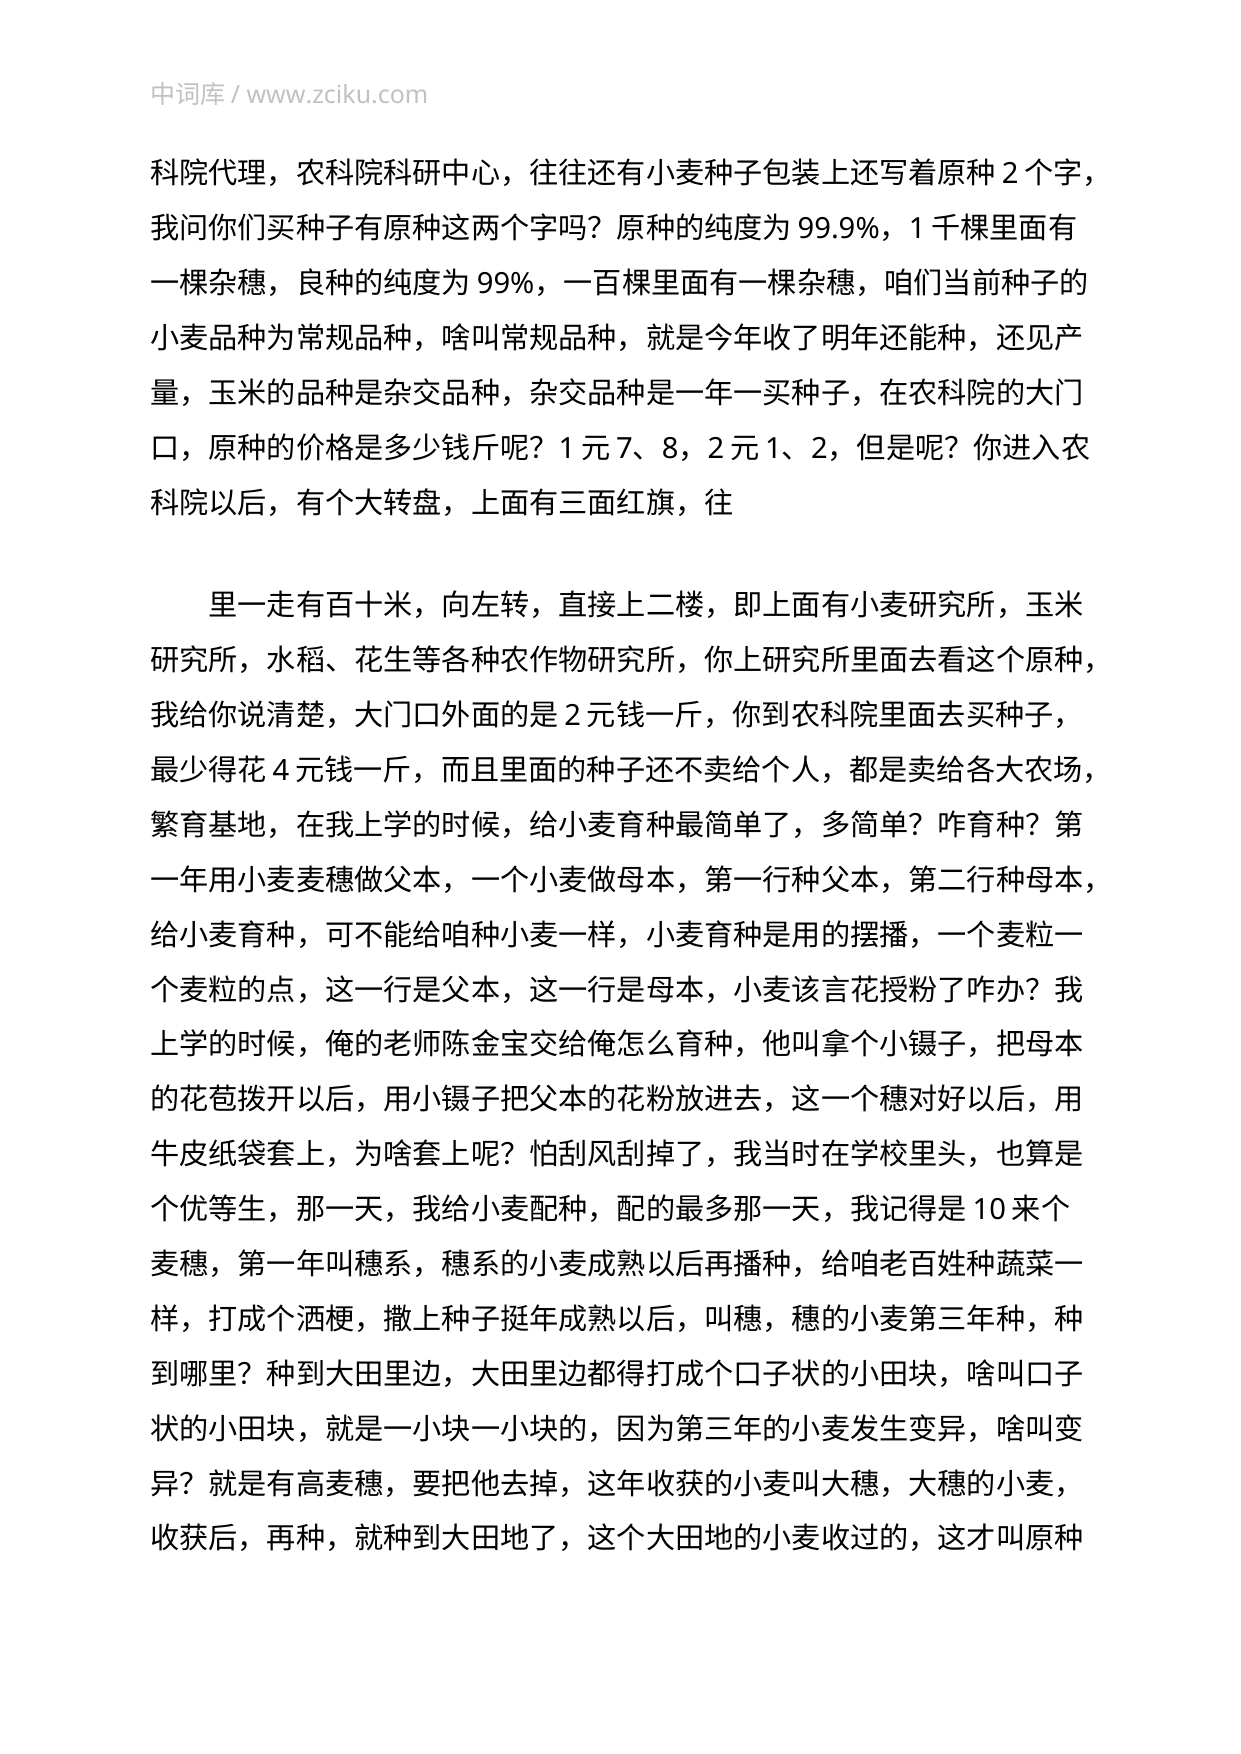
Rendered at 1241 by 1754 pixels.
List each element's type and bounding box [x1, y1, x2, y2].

text [150, 150, 1090, 522]
text [150, 582, 1090, 1557]
